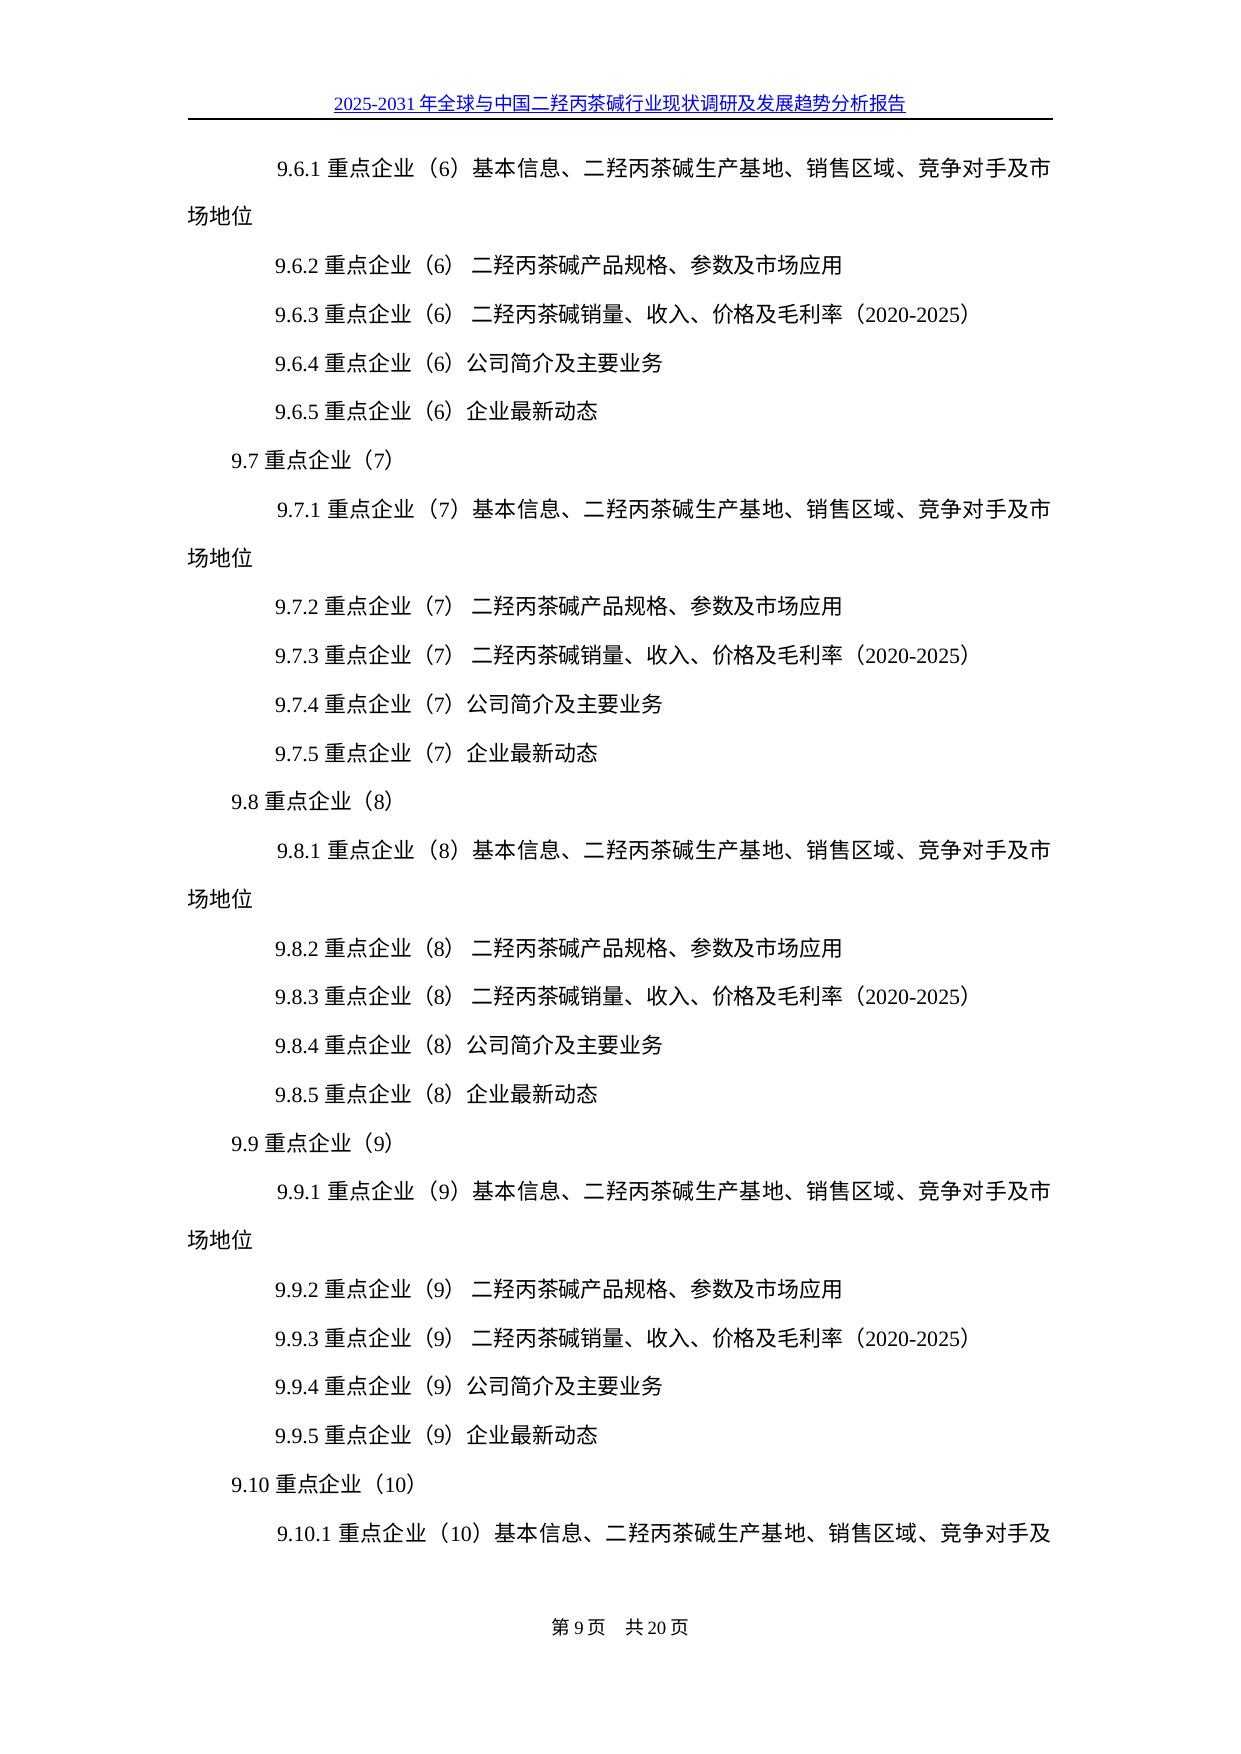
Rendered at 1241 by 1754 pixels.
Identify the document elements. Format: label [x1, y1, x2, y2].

text [187, 150, 1053, 1548]
